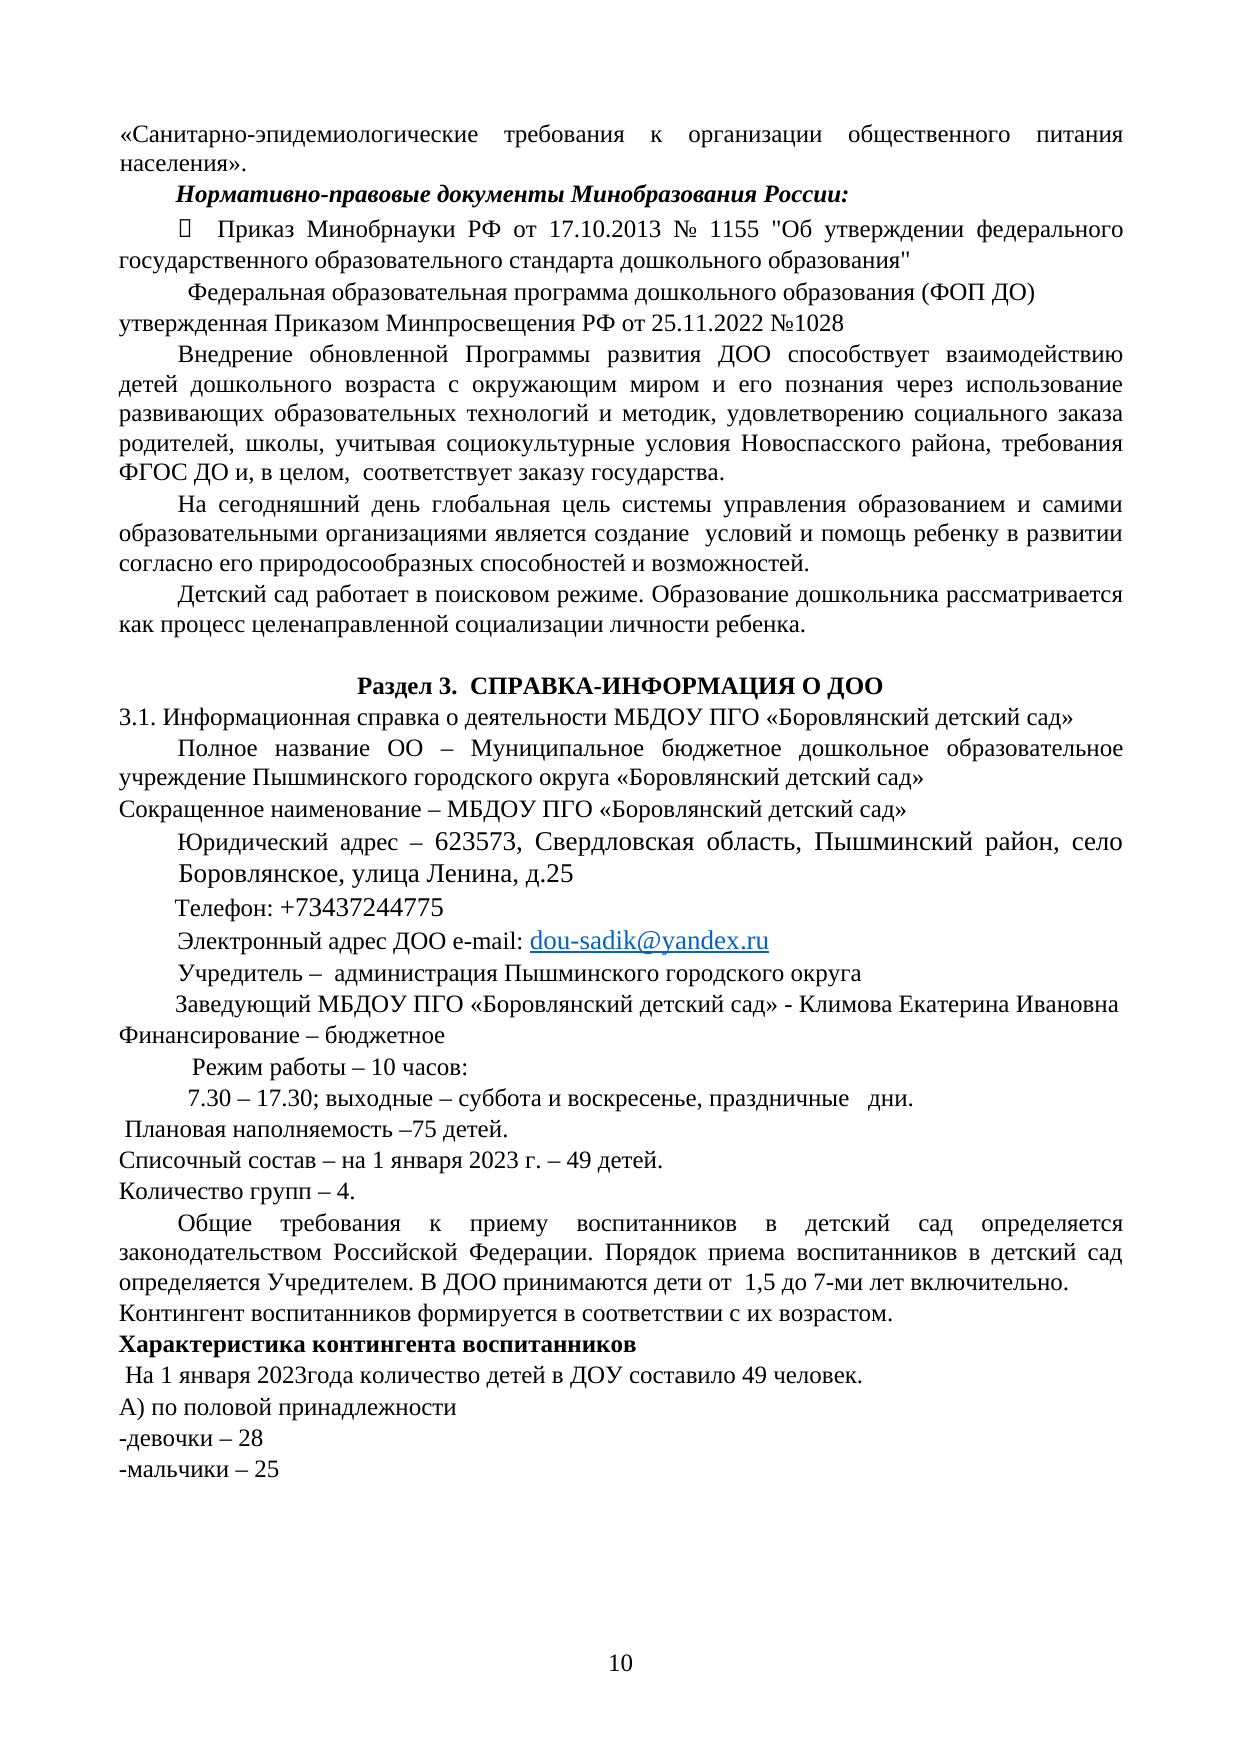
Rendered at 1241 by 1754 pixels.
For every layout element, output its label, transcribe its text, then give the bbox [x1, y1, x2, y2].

text Учредитель – администрация Пышминского городского округа [177, 958, 1124, 987]
text На сегодняшний день глобальная цель системы управления образованием и самими образовательными организациями является создание условий и помощь ребенку в развитии согласно его природосообразных способностей и возможностей. [118, 489, 1124, 577]
text Списочный состав – на 1 января 2023 г. – 49 детей. [118, 1145, 1124, 1174]
text -мальчики – 25 [118, 1454, 1124, 1483]
text 3.1. Информационная справка о деятельности МБДОУ ПГО «Боровлянский детский сад» [118, 702, 1124, 730]
text Контингент воспитанников формируется в соответствии с их возрастом. [118, 1298, 1124, 1327]
text -девочки – 28 [118, 1423, 1124, 1452]
text Общие требования к приему воспитанников в детский сад определяется законодательством Российской Федерации. Порядок приема воспитанников в детский сад определяется Учредителем. В ДОО принимаются дети от 1,5 до 7-ми лет включительно. [118, 1208, 1124, 1296]
text Количество групп – 4. [118, 1176, 1124, 1205]
text Внедрение обновленной Программы развития ДОО способствует взаимодействию детей дошкольного возраста с окружающим миром и его познания через использование развивающих образовательных технологий и методик, удовлетворению социального заказа родителей, школы, учитывая социокультурные условия Новоспасского района, требования ФГОС ДО и, в целом, соответствует заказу государства. [118, 339, 1124, 486]
text Характеристика контингента воспитанников [118, 1329, 1125, 1358]
text Нормативно-правовые документы Минобразования России: [175, 179, 1129, 208]
text Финансирование – бюджетное [118, 1020, 1124, 1049]
text А) по половой принадлежности [118, 1392, 1124, 1421]
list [118, 119, 1124, 177]
text На 1 января 2023года количество детей в ДОУ составило 49 человек. [118, 1361, 1124, 1389]
text  Приказ Минобрнауки РФ от 17.10.2013 № 1155 "Об утверждении федерального государственного образовательного стандарта дошкольного образования" [118, 211, 1124, 274]
text Электронный адрес ДОО e-mail: dou-sadik@yandex.ru [177, 924, 1124, 955]
text Раздел 3. СПРАВКА-ИНФОРМАЦИЯ О ДОО [154, 671, 1087, 700]
text 7.30 – 17.30; выходные – суббота и воскресенье, праздничные дни. [118, 1083, 1124, 1112]
text Юридический адрес – 623573, Свердловская область, Пышминский район, село Боровлянское, улица Ленина, д.25 [177, 825, 1124, 888]
text Телефон: +73437244775 [118, 891, 1124, 922]
text Сокращенное наименование – МБДОУ ПГО «Боровлянский детский сад» [118, 794, 1124, 822]
text Полное название ОО – Муниципальное бюджетное дошкольное образовательное учреждение Пышминского городского округа «Боровлянский детский сад» [118, 733, 1124, 791]
text Детский сад работает в поисковом режиме. Образование дошкольника рассматривается как процесс целенаправленной социализации личности ребенка. [118, 579, 1124, 637]
text утвержденная Приказом Минпросвещения РФ от 25.11.2022 №1028 [118, 308, 1124, 337]
text Федеральная образовательная программа дошкольного образования (ФОП ДО) [118, 277, 1124, 305]
text Плановая наполняемость –75 детей. [118, 1114, 1124, 1143]
text Режим работы – 10 часов: [192, 1052, 1124, 1080]
text Заведующий МБДОУ ПГО «Боровлянский детский сад» - Климова Екатерина Ивановна [118, 989, 1124, 1018]
